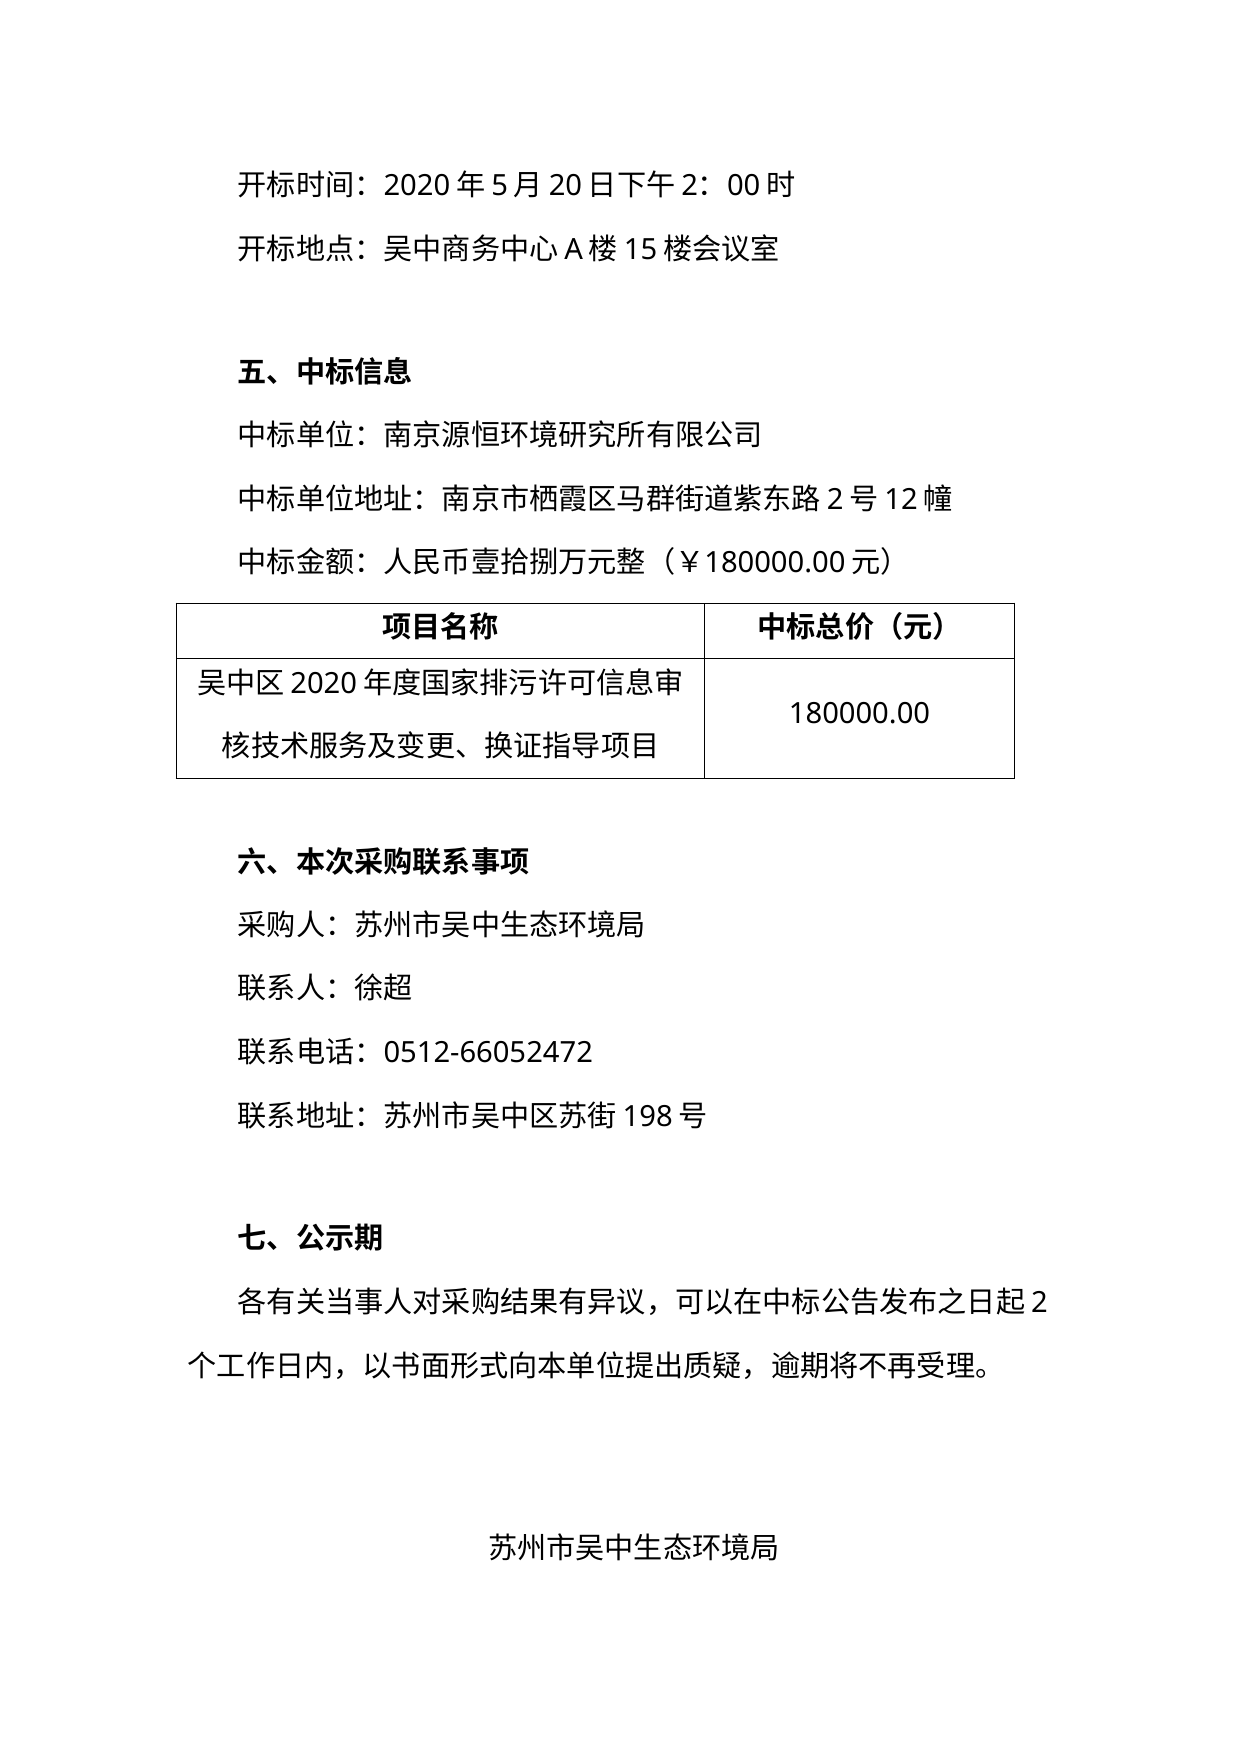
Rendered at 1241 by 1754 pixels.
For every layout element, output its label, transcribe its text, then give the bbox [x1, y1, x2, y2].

text 开标时间：2020年5月20日下午2：00时 [187, 162, 1053, 204]
table_header 项目名称 [177, 604, 704, 658]
text 联系人：徐超 [187, 965, 1053, 1007]
text 七、公示期 [187, 1215, 1053, 1257]
table_cell 吴中区2020年度国家排污许可信息审核技术服务及变更、换证指导项目 [177, 659, 704, 778]
text 苏州市吴中生态环境局 [187, 1524, 1053, 1567]
text 开标地点：吴中商务中心A楼15楼会议室 [187, 226, 1053, 268]
text 联系电话：0512-66052472 [187, 1028, 1053, 1071]
text 采购人：苏州市吴中生态环境局 [187, 902, 1053, 944]
text 五、中标信息 [187, 348, 1053, 391]
text 中标单位：南京源恒环境研究所有限公司 [187, 412, 1053, 454]
text 六、本次采购联系事项 [187, 838, 1053, 881]
table_header 中标总价（元） [705, 604, 1014, 658]
text 中标单位地址：南京市栖霞区马群街道紫东路2号12幢 [187, 475, 1053, 518]
table_cell 180000.00 [705, 659, 1014, 778]
text 中标金额：人民币壹拾捌万元整（￥180000.00元） [187, 539, 1053, 581]
text 各有关当事人对采购结果有异议，可以在中标公告发布之日起2个工作日内，以书面形式向本单位提出质疑，逾期将不再受理。 [187, 1278, 1053, 1384]
text 联系地址：苏州市吴中区苏街198号 [187, 1092, 1053, 1134]
